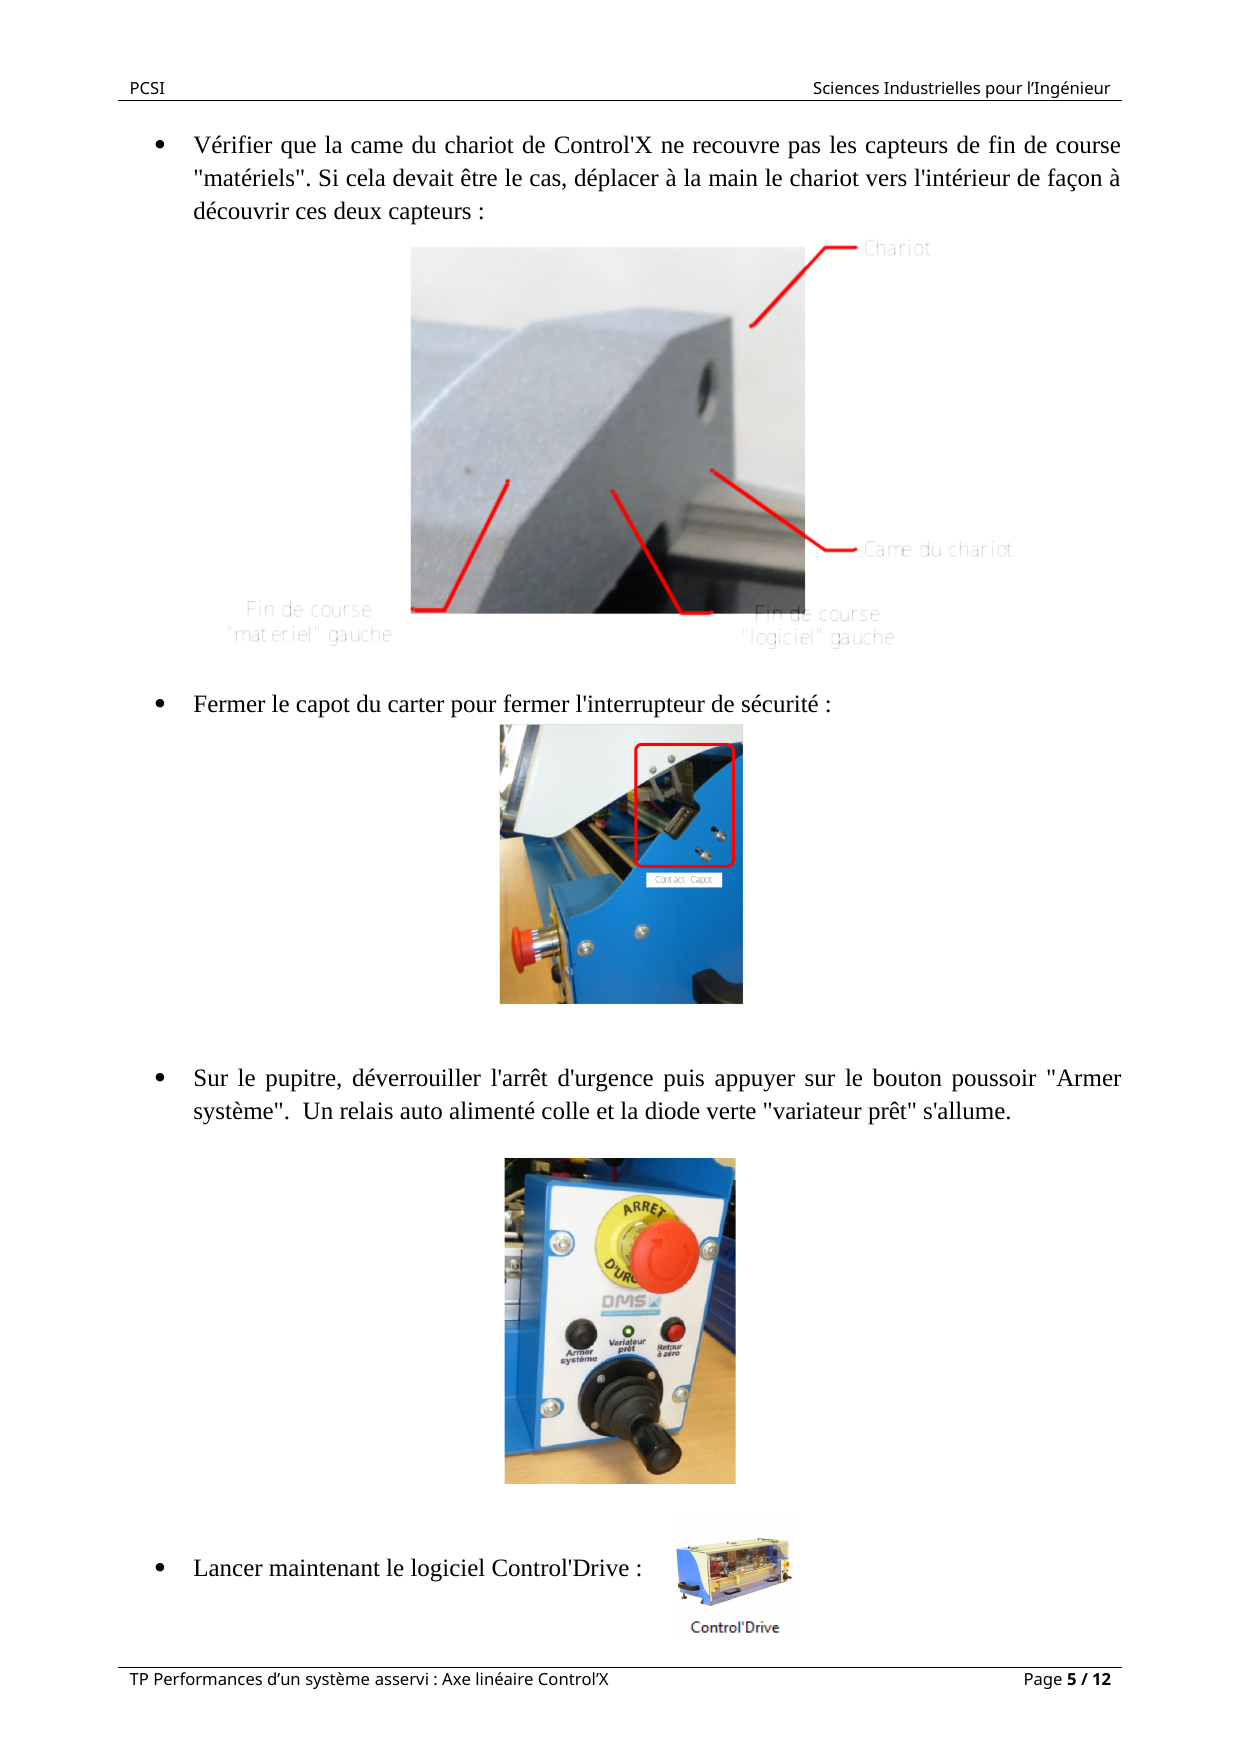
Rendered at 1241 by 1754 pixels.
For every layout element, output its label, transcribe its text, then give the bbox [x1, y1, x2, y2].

picture [504, 1158, 736, 1484]
list Lancer maintenant le logiciel Control'Drive : [156, 1553, 1076, 1582]
list Vérifier que la came du chariot de Control'X ne recouvre pas les capteurs de fin de course "matériels". Si cela devait être le cas, déplacer à la main le chariot vers l'intérieur de façon à découvrir ces deux capteurs : [156, 130, 1122, 224]
list Sur le pupitre, déverrouiller l'arrêt d'urgence puis appuyer sur le bouton poussoir "Armer système". Un relais auto alimenté colle et la diode verte "variateur prêt" s'allume. [156, 1063, 1122, 1125]
list Fermer le capot du carter pour fermer l'interrupteur de sécurité : [156, 689, 1122, 718]
